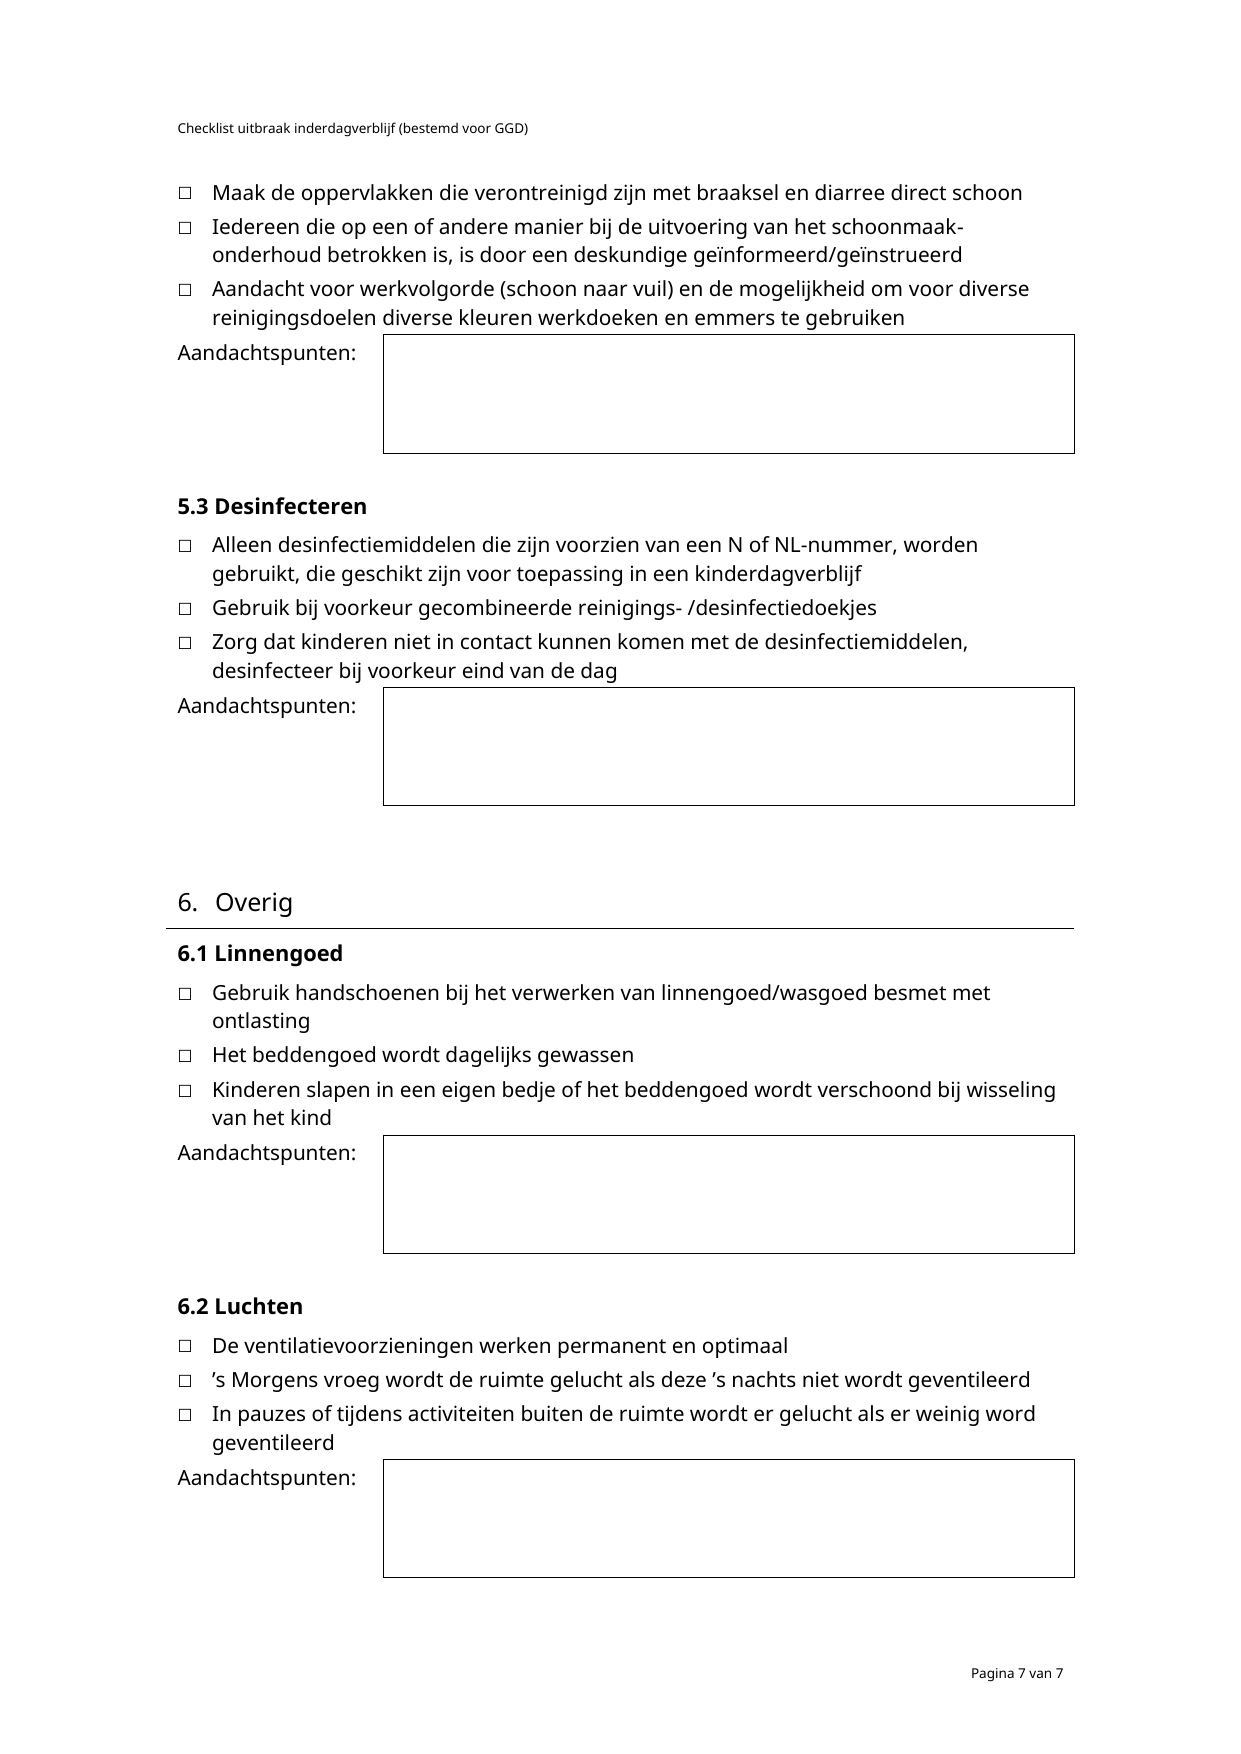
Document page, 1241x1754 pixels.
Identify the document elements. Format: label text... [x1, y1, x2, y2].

table_cell Zorg dat kinderen niet in contact kunnen komen met de desinfectiemiddelen, desinfecteer bij voorkeur eind van de dag [201, 625, 1074, 687]
table_header 6.2 Luchten [166, 1282, 1074, 1328]
table_cell [384, 335, 1074, 452]
table_cell Aandachtspunten: [166, 334, 383, 452]
table_cell Maak de oppervlakken die verontreinigd zijn met braaksel en diarree direct schoon [201, 175, 1074, 209]
table_cell ’s Morgens vroeg wordt de ruimte gelucht als deze ’s nachts niet wordt geventileerd [201, 1362, 1074, 1396]
table_header 5.3 Desinfecteren [166, 482, 1074, 528]
table_cell Gebruik handschoenen bij het verwerken van linnengoed/wasgoed besmet met ontlasting [201, 975, 1074, 1038]
table_cell Aandacht voor werkvolgorde (schoon naar vuil) en de mogelijkheid om voor diverse reinigingsdoelen diverse kleuren werkdoeken en emmers te gebruiken [201, 272, 1074, 334]
table_cell Aandachtspunten: [166, 1459, 383, 1577]
table_cell [384, 1460, 1074, 1577]
list Overig [177, 885, 1063, 919]
table_cell Alleen desinfectiemiddelen die zijn voorzien van een N of NL-nummer, worden gebruikt, die geschikt zijn voor toepassing in een kinderdagverblijf [201, 528, 1074, 590]
table_cell Kinderen slapen in een eigen bedje of het beddengoed wordt verschoond bij wisseling van het kind [201, 1072, 1074, 1134]
table_cell Het beddengoed wordt dagelijks gewassen [201, 1038, 1074, 1072]
table_header 6.1 Linnengoed [166, 929, 1074, 975]
table_cell [384, 1136, 1074, 1253]
table_cell De ventilatievoorzieningen werken permanent en optimaal [201, 1328, 1074, 1362]
table_cell Iedereen die op een of andere manier bij de uitvoering van het schoonmaakonderhoud betrokken is, is door een deskundige geïnformeerd/geïnstrueerd [201, 209, 1074, 272]
table_cell Gebruik bij voorkeur gecombineerde reinigings- /desinfectiedoekjes [201, 590, 1074, 624]
table_cell Aandachtspunten: [166, 1135, 383, 1253]
table_cell In pauzes of tijdens activiteiten buiten de ruimte wordt er gelucht als er weinig word geventileerd [201, 1396, 1074, 1459]
table_cell [384, 688, 1074, 805]
table_cell Aandachtspunten: [166, 687, 383, 805]
